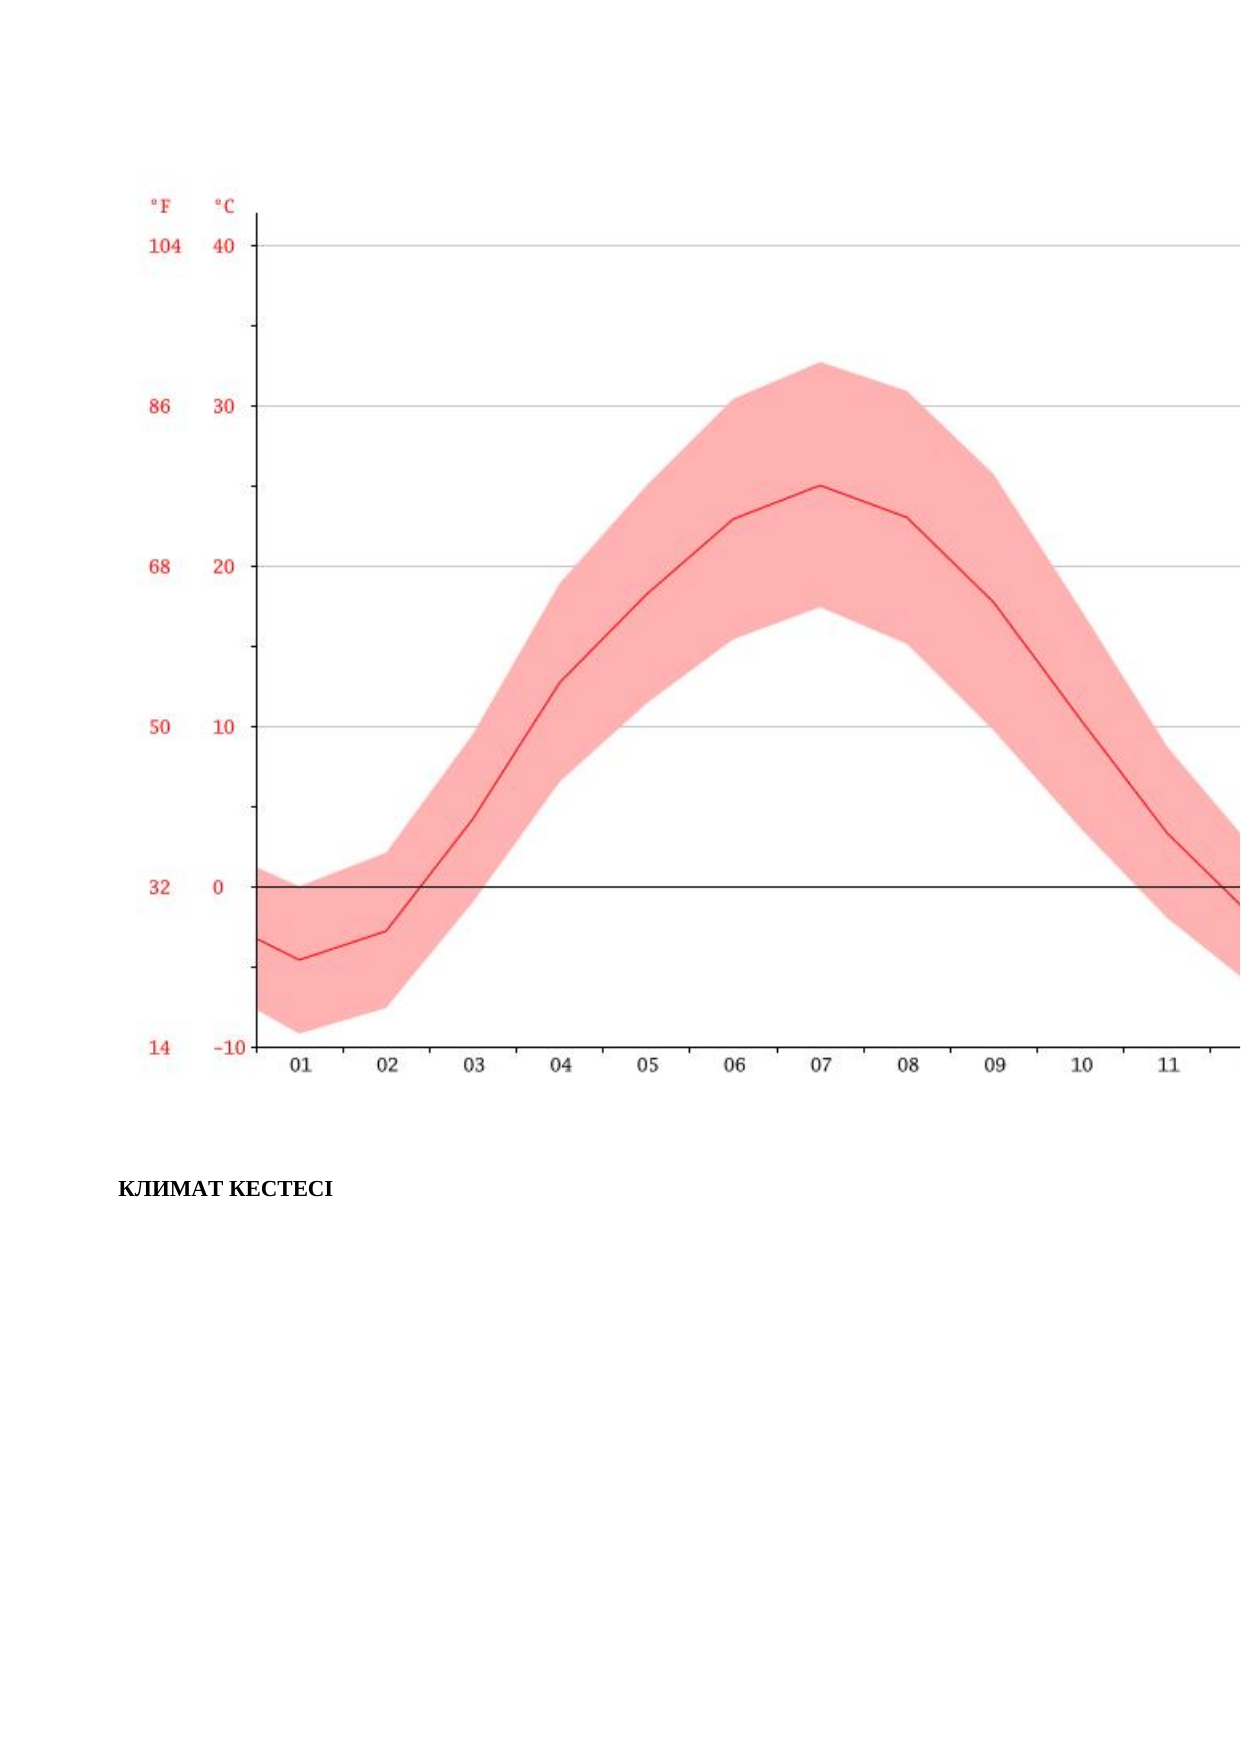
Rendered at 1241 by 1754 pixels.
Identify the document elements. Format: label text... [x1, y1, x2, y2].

picture [112, 150, 1241, 1111]
text КЛИМАТ КЕСТЕСІ [112, 1175, 1128, 1201]
